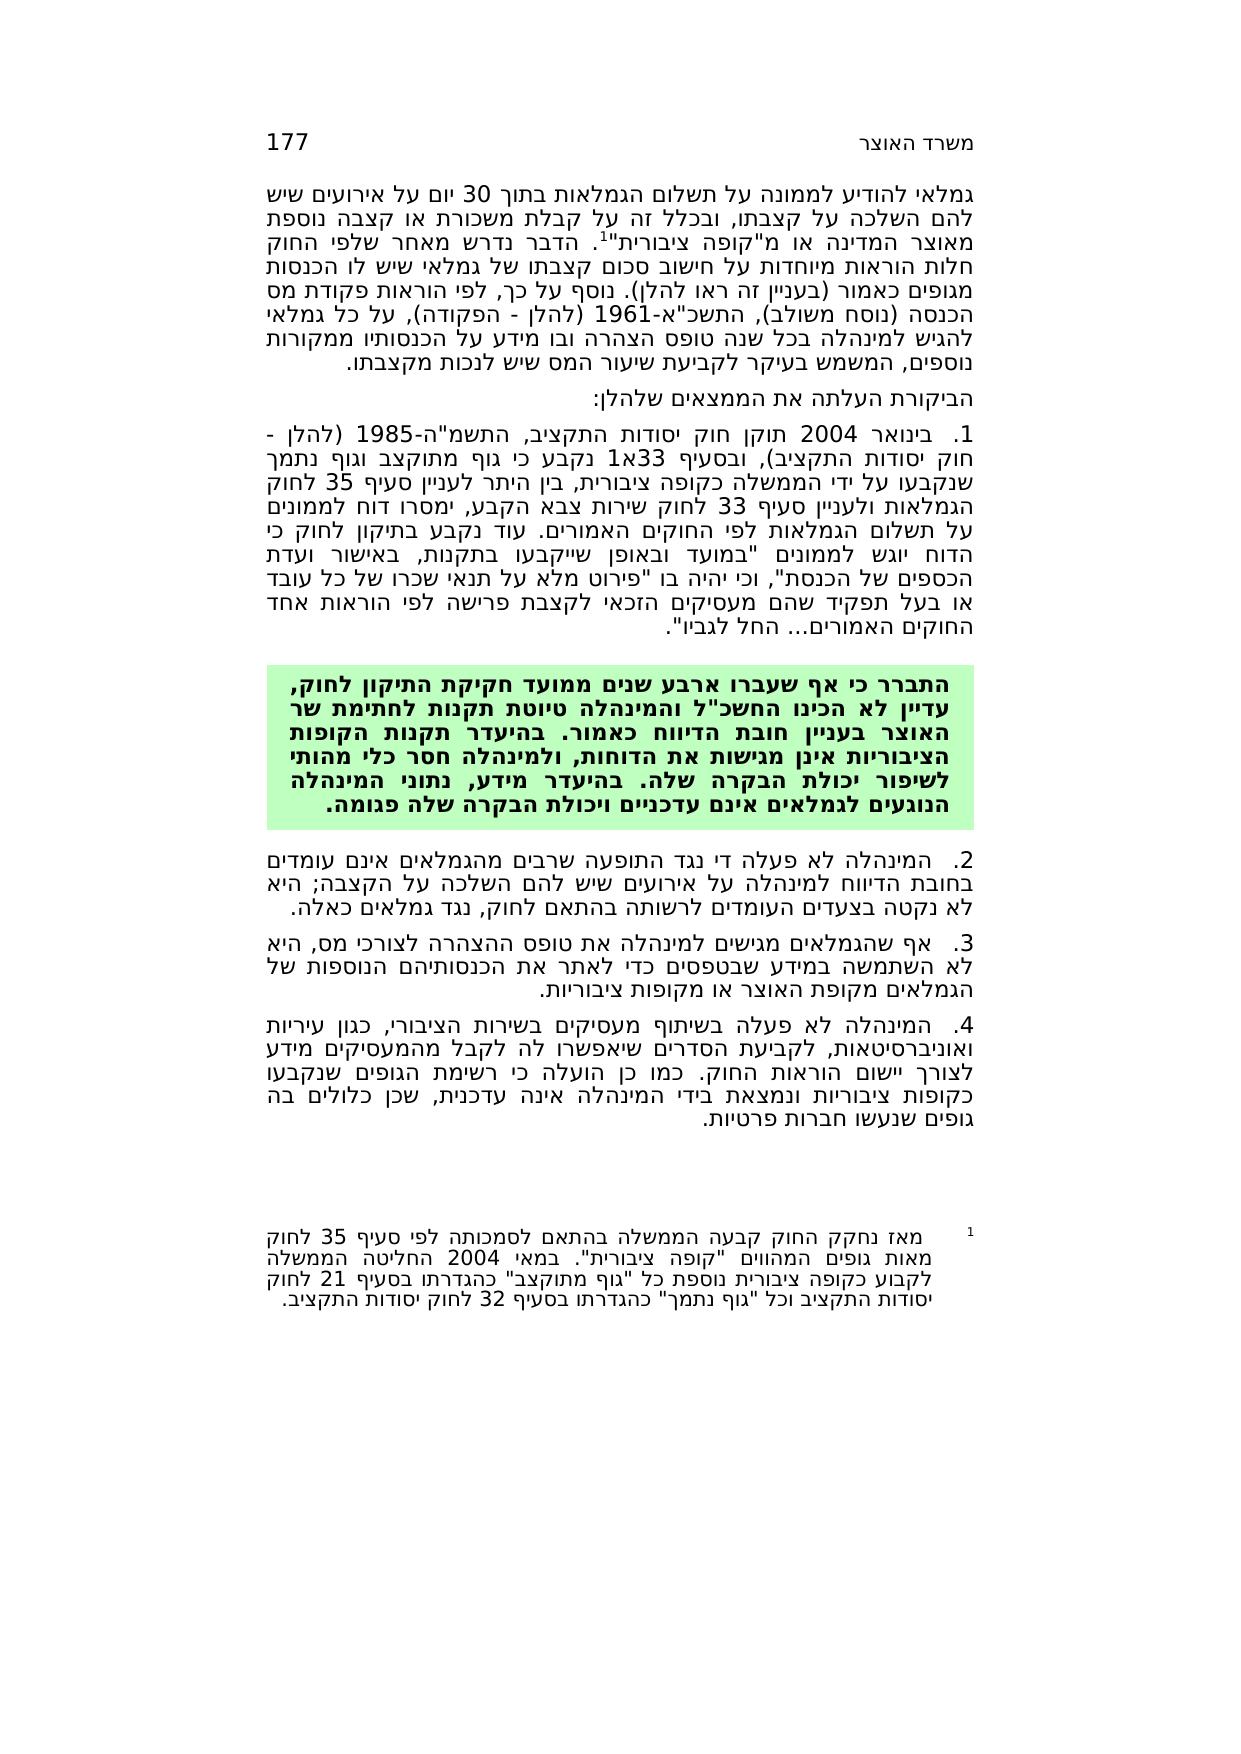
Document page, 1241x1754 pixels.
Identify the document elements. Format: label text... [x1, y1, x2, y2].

text 3. אף שהגמלאים מגישים למינהלה את טופס ההצהרה לצורכי מס, היא לא השתמשה במידע שבטפסים כדי לאתר את הכנסותיהם הנוספות של הגמלאים מקופת האוצר או מקופות ציבוריות. [266, 932, 974, 1002]
text הביקורת העלתה את הממצאים שלהלן: [266, 387, 974, 411]
text התברר כי אף שעברו ארבע שנים ממועד חקיקת התיקון לחוק, עדיין לא הכינו החשכ"ל והמינהלה טיוטת תקנות לחתימת שר האוצר בעניין חובת הדיווח כאמור. בהיעדר תקנות הקופות הציבוריות אינן מגישות את הדוחות, ולמינהלה חסר כלי מהותי לשיפור יכולת הבקרה שלה. בהיעדר מידע, נתוני המינהלה הנוגעים לגמלאים אינם עדכניים ויכולת הבקרה שלה פגומה. [267, 665, 974, 830]
text 4. המינהלה לא פעלה בשיתוף מעסיקים בשירות הציבורי, כגון עיריות ואוניברסיטאות, לקביעת הסדרים שיאפשרו לה לקבל מהמעסיקים מידע לצורך יישום הוראות החוק. כמו כן הועלה כי רשימת הגופים שנקבעו כקופות ציבוריות ונמצאת בידי המינהלה אינה עדכנית, שכן כלולים בה גופים שנעשו חברות פרטיות. [266, 1015, 974, 1131]
text 2. המינהלה לא פעלה די נגד התופעה שרבים מהגמלאים אינם עומדים בחובת הדיווח למינהלה על אירועים שיש להם השלכה על הקצבה; היא לא נקטה בצעדים העומדים לרשותה בהתאם לחוק, נגד גמלאים כאלה. [266, 850, 974, 920]
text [266, 183, 974, 375]
text 1. בינואר 2004 תוקן חוק יסודות התקציב, התשמ"ה-1985 (להלן - חוק יסודות התקציב), ובסעיף 33א1 נקבע כי גוף מתוקצב וגוף נתמך שנקבעו על ידי הממשלה כקופה ציבורית, בין היתר לעניין סעיף 35 לחוק הגמלאות ולעניין סעיף 33 לחוק שירות צבא הקבע, ימסרו דוח לממונים על תשלום הגמלאות לפי החוקים האמורים. עוד נקבע בתיקון לחוק כי הדוח יוגש לממונים "במועד ובאופן שייקבעו בתקנות, באישור ועדת הכספים של הכנסת", וכי יהיה בו "פירוט מלא על תנאי שכרו של כל עובד או בעל תפקיד שהם מעסיקים הזכאי לקצבת פרישה לפי הוראות אחד החוקים האמורים... החל לגביו". [266, 424, 974, 639]
